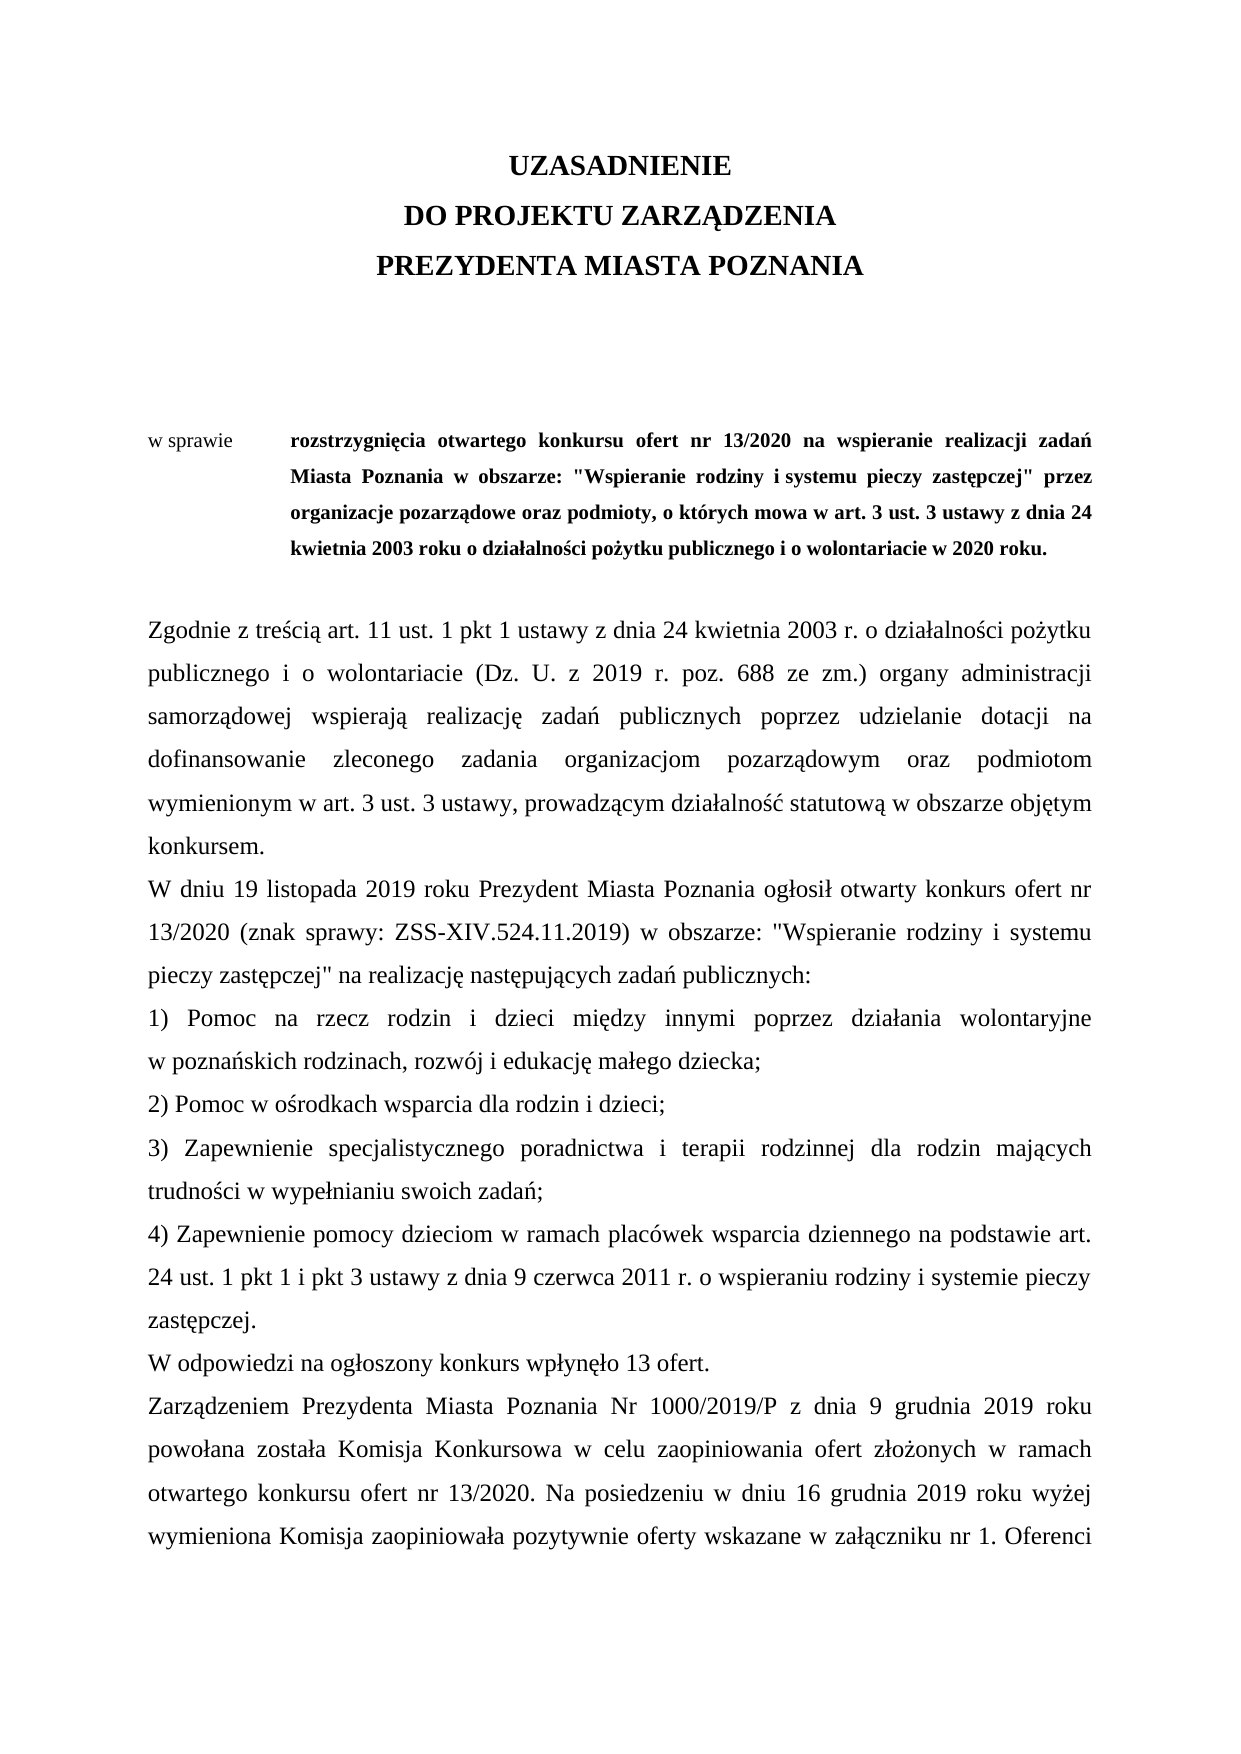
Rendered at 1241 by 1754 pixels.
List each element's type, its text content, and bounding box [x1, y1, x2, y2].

text 2) Pomoc w ośrodkach wsparcia dla rodzin i dzieci; [148, 1089, 1093, 1118]
subtitle PREZYDENTA MIASTA POZNANIA [148, 248, 1093, 282]
text 1) Pomoc na rzecz rodzin i dzieci między innymi poprzez działania wolontaryjne w poznańskich rodzinach, rozwój i edukację małego dziecka; [148, 1003, 1093, 1075]
text 4) Zapewnienie pomocy dzieciom w ramach placówek wsparcia dziennego na podstawie art. 24 ust. 1 pkt 1 i pkt 3 ustawy z dnia 9 czerwca 2011 r. o wspieraniu rodziny i systemie pieczy zastępczej. [148, 1219, 1093, 1334]
text W odpowiedzi na ogłoszony konkurs wpłynęło 13 ofert. [148, 1348, 1093, 1377]
table_header w sprawie [136, 428, 279, 572]
text 3) Zapewnienie specjalistycznego poradnictwa i terapii rodzinnej dla rodzin mających trudności w wypełnianiu swoich zadań; [148, 1133, 1093, 1204]
table_header rozstrzygnięcia otwartego konkursu ofert nr 13/2020 na wspieranie realizacji zadań Miasta Poznania w obszarze: "Wspieranie rodziny i systemu pieczy zastępczej" przez organizacje pozarządowe oraz podmioty, o których mowa w art. 3 ust. 3 ustawy z dnia 24 kwietnia 2003 roku o działalności pożytku publicznego i o wolontariacie w 2020 roku. [279, 428, 1104, 572]
subtitle DO PROJEKTU ZARZĄDZENIA [148, 198, 1093, 231]
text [148, 1391, 1093, 1549]
subtitle UZASADNIENIE [148, 148, 1093, 181]
text Zgodnie z treścią art. 11 ust. 1 pkt 1 ustawy z dnia 24 kwietnia 2003 r. o działalności pożytku publicznego i o wolontariacie (Dz. U. z 2019 r. poz. 688 ze zm.) organy administracji samorządowej wspierają realizację zadań publicznych poprzez udzielanie dotacji na dofinansowanie zleconego zadania organizacjom pozarządowym oraz podmiotom wymienionym w art. 3 ust. 3 ustawy, prowadzącym działalność statutową w obszarze objętym konkursem. [148, 615, 1093, 859]
text W dniu 19 listopada 2019 roku Prezydent Miasta Poznania ogłosił otwarty konkurs ofert nr 13/2020 (znak sprawy: ZSS-XIV.524.11.2019) w obszarze: "Wspieranie rodziny i systemu pieczy zastępczej" na realizację następujących zadań publicznych: [148, 874, 1093, 989]
